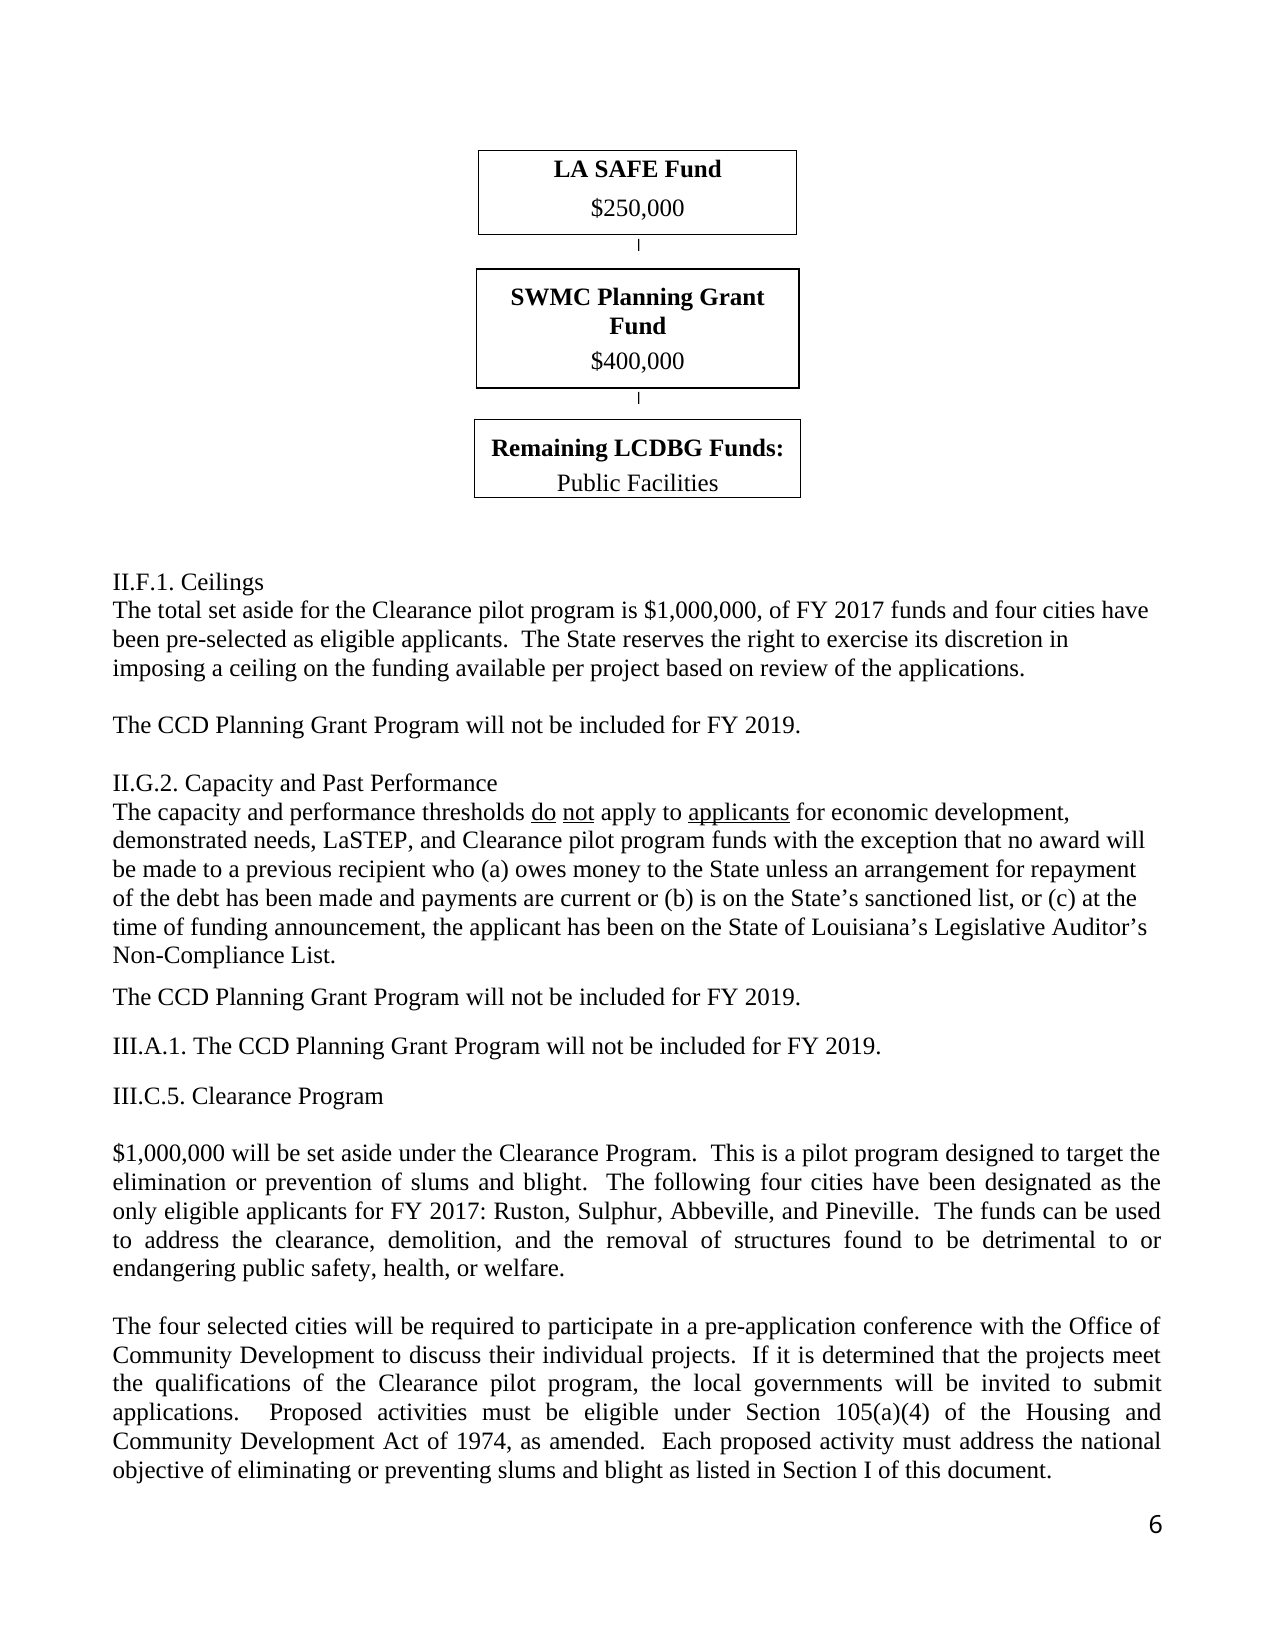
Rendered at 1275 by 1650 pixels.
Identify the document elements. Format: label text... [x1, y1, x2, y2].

text The capacity and performance thresholds do not apply to applicants for economic development, demonstrated needs, LaSTEP, and Clearance pilot program funds with the exception that no award will be made to a previous recipient who (a) owes money to the State unless an arrangement for repayment of the debt has been made and payments are current or (b) is on the State’s sanctioned list, or (c) at the time of funding announcement, the applicant has been on the State of Louisiana’s Legislative Auditor’s Non-Compliance List. [112, 797, 1162, 969]
text II.G.2. Capacity and Past Performance [112, 768, 1162, 797]
text $1,000,000 will be set aside under the Clearance Program. This is a pilot program designed to target the elimination or prevention of slums and blight. The following four cities have been designated as the only eligible applicants for FY 2017: Ruston, Sulphur, Abbeville, and Pineville. The funds can be used to address the clearance, demolition, and the removal of structures found to be detrimental to or endangering public safety, health, or welfare. [112, 1138, 1162, 1282]
text The CCD Planning Grant Program will not be included for FY 2019. [112, 711, 1162, 739]
table_header Remaining LCDBG Funds: Public Facilities [475, 420, 800, 496]
text II.F.1. Ceilings [112, 567, 1162, 596]
list III.A.1. The CCD Planning Grant Program will not be included for FY 2019. [112, 1031, 1162, 1060]
table_header LA SAFE Fund $250,000 [479, 151, 796, 234]
text The four selected cities will be required to participate in a pre-application conference with the Office of Community Development to discuss their individual projects. If it is determined that the projects meet the qualifications of the Clearance pilot program, the local governments will be invited to submit applications. Proposed activities must be eligible under Section 105(a)(4) of the Housing and Community Development Act of 1974, as amended. Each proposed activity must address the national objective of eliminating or preventing slums and blight as listed in Section I of this document. [112, 1311, 1162, 1483]
text III.C.5. Clearance Program [112, 1081, 1162, 1110]
list The CCD Planning Grant Program will not be included for FY 2019. [112, 982, 1162, 1011]
text The total set aside for the Clearance pilot program is $1,000,000, of FY 2017 funds and four cities have been pre-selected as eligible applicants. The State reserves the right to exercise its discretion in imposing a ceiling on the funding available per project based on review of the applications. [112, 596, 1162, 682]
table_header SWMC Planning Grant Fund $400,000 [477, 270, 798, 387]
